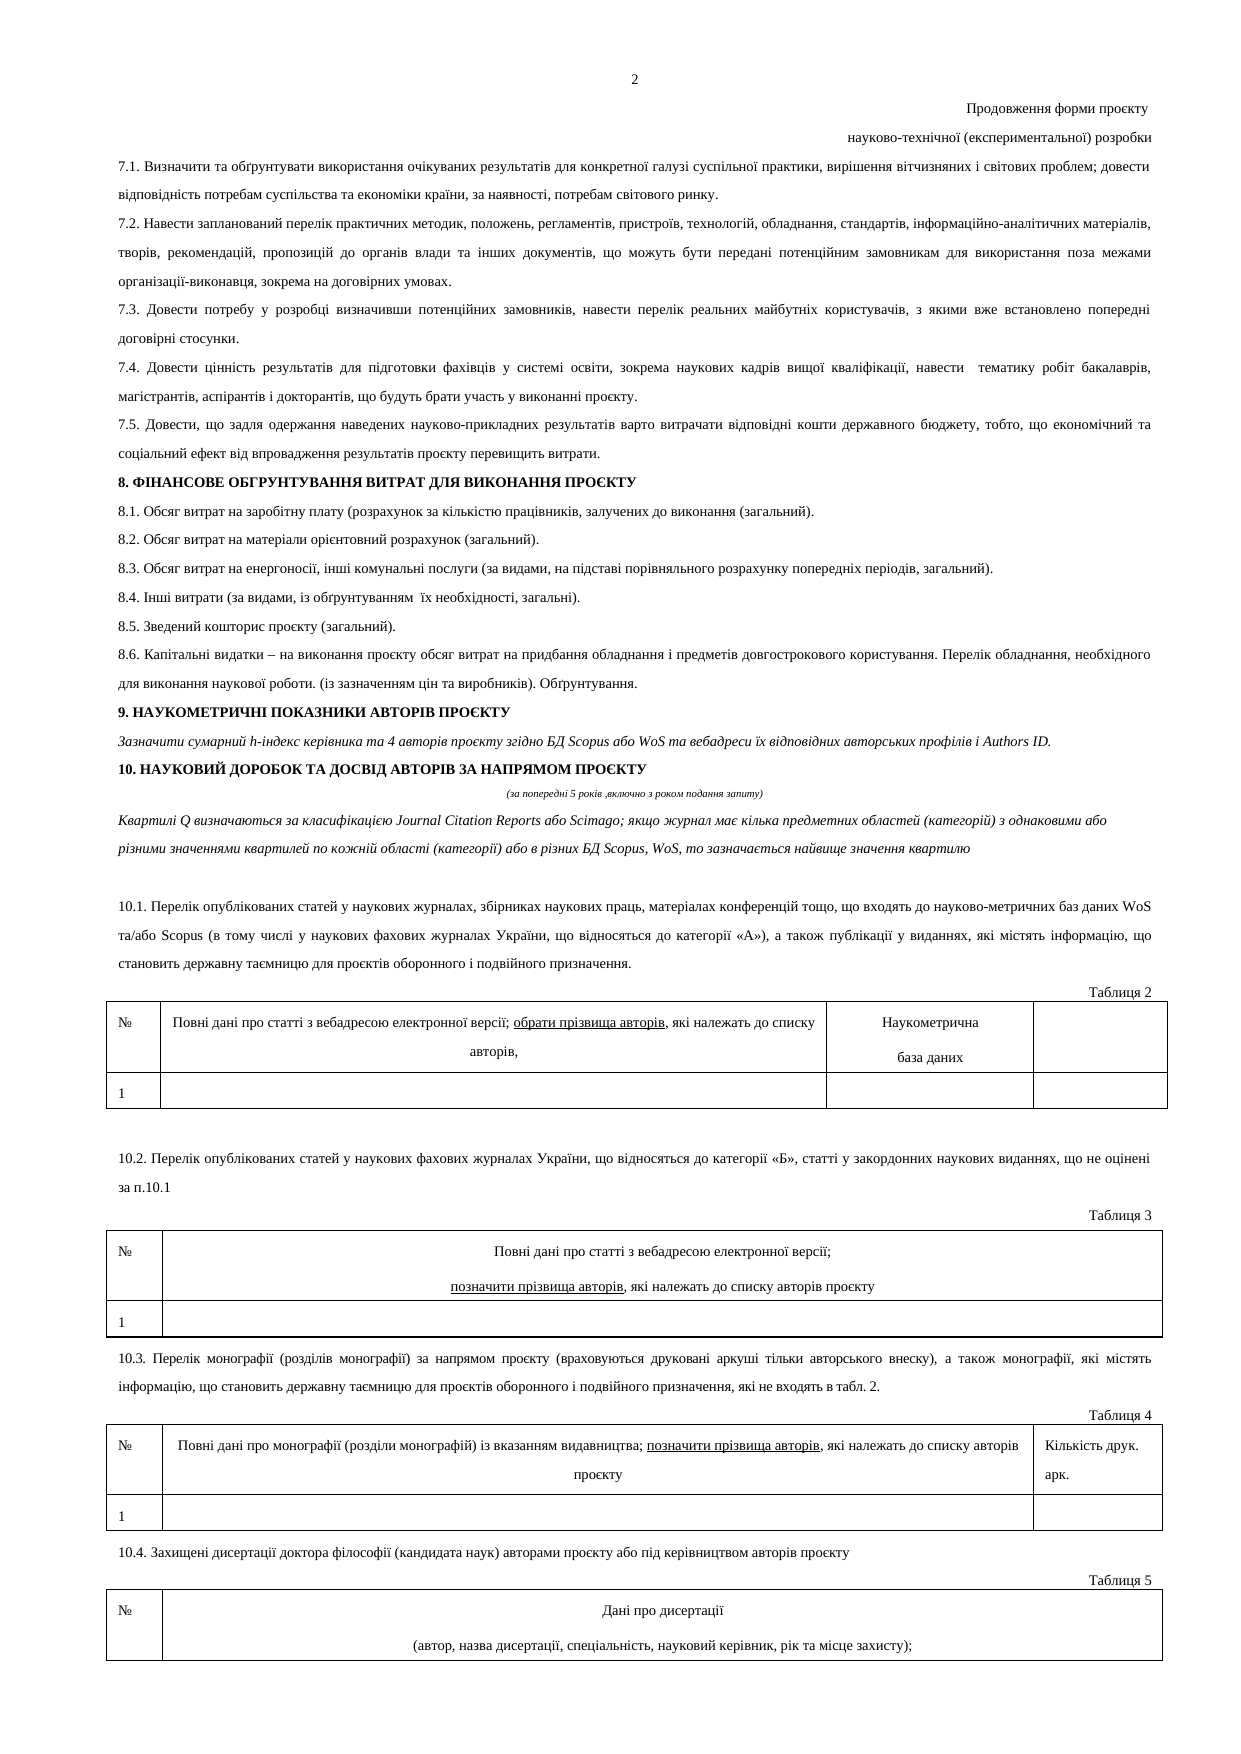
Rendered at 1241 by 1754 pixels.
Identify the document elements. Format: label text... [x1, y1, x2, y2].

table_cell [163, 1301, 1162, 1336]
text 7.1. Визначити та обґрунтувати використання очікуваних результатів для конкретної галузі суспільної практики, вирішення вітчизняних і світових проблем; довести відповідність потребам суспільства та економіки країни, за наявності, потребам світового ринку. [118, 145, 1152, 203]
text 8.5. Зведений кошторис проєкту (загальний). [118, 605, 1152, 634]
table_header Наукометрична база даних [827, 1002, 1033, 1072]
text 8.6. Капітальні видатки – на виконання проєкту обсяг витрат на придбання обладнання і предметів довгострокового користування. Перелік обладнання, необхідного для виконання наукової роботи. (із зазначенням цін та виробників). Обґрунтування. [118, 634, 1152, 692]
text Таблиця 5 [118, 1560, 1152, 1589]
table_header Повні дані про монографії (розділи монографій) із вказанням видавництва; позначити прізвища авторів, які належать до списку авторів проєкту [163, 1425, 1033, 1494]
text 9. НАУКОМЕТРИЧНІ ПОКАЗНИКИ АВТОРІВ ПРОЄКТУ [118, 692, 1152, 720]
text 7.2. Навести запланований перелік практичних методик, положень, регламентів, пристроїв, технологій, обладнання, стандартів, інформаційно-аналітичних матеріалів, творів, рекомендацій, пропозицій до органів влади та інших документів, що можуть бути передані потенційним замовникам для використання поза межами організації-виконавця, зокрема на договірних умовах. [118, 203, 1152, 289]
table_header № [107, 1590, 162, 1660]
text 7.5. Довести, що задля одержання наведених науково-прикладних результатів варто витрачати відповідні кошти державного бюджету, тобто, що економічний та соціальний ефект від впровадження результатів проєкту перевищить витрати. [118, 404, 1152, 462]
text Таблиця 3 [118, 1195, 1152, 1224]
text 10. НАУКОВИЙ ДОРОБОК ТА ДОСВІД АВТОРІВ ЗА НАПРЯМОМ ПРОЄКТУ [118, 749, 1152, 778]
table_header [1034, 1002, 1167, 1072]
text 8.1. Обсяг витрат на заробітну плату (розрахунок за кількістю працівників, залучених до виконання (загальний). [118, 490, 1152, 519]
text Зазначити сумарний h-індекс керівника та 4 авторів проєкту згідно БД Scopus або WoS та вебадреси їх відповідних авторських профілів і Authors ID. [118, 720, 1152, 749]
table_header № [107, 1231, 162, 1300]
text Таблиця 2 [118, 972, 1152, 1001]
table_header Повні дані про статті з вебадресою електронної версії; позначити прізвища авторів, які належать до списку авторів проєкту [163, 1231, 1162, 1300]
text Таблиця 4 [118, 1395, 1152, 1424]
table_cell [827, 1073, 1033, 1108]
table_header № [107, 1425, 162, 1494]
table_cell 1 [107, 1073, 160, 1108]
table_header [163, 1590, 1162, 1660]
text Квартилі Q визначаються за класифікацією Journal Citation Reports або Scimago; якщо журнал має кілька предметних областей (категорій) з однаковими або різними значеннями квартилей по кожній області (категорії) або в різних БД Scopus, WoS, то зазначається найвище значення квартилю [118, 799, 1152, 857]
text 8.4. Інші витрати (за видами, із обґрунтуванням їх необхідності, загальні). [118, 577, 1152, 605]
table_cell [1034, 1073, 1167, 1108]
table_header № [107, 1002, 160, 1072]
table_cell 1 [107, 1495, 162, 1530]
text 10.4. Захищені дисертації доктора філософії (кандидата наук) авторами проєкту або під керівництвом авторів проєкту [118, 1531, 1152, 1560]
text 10.3. Перелік монографії (розділів монографії) за напрямом проєкту (враховуються друковані аркуші тільки авторського внеску), а також монографії, які містять інформацію, що становить державну таємницю для проєктів оборонного і подвійного призначення, які не входять в табл. 2. [118, 1338, 1152, 1395]
text 7.4. Довести цінність результатів для підготовки фахівців у системі освіти, зокрема наукових кадрів вищої кваліфікації, навести тематику робіт бакалаврів, магістрантів, аспірантів і докторантів, що будуть брати участь у виконанні проєкту. [118, 347, 1152, 404]
table_header Повні дані про статті з вебадресою електронної версії; обрати прізвища авторів, які належать до списку авторів, [161, 1002, 826, 1072]
text 8. ФІНАНСОВЕ ОБГРУНТУВАННЯ ВИТРАТ ДЛЯ ВИКОНАННЯ ПРОЄКТУ [118, 462, 1152, 490]
text 7.3. Довести потребу у розробці визначивши потенційних замовників, навести перелік реальних майбутніх користувачів, з якими вже встановлено попередні договірні стосунки. [118, 289, 1152, 347]
text 8.3. Обсяг витрат на енергоносії, інші комунальні послуги (за видами, на підставі порівняльного розрахунку попередніх періодів, загальний). [118, 548, 1152, 577]
table_cell [161, 1073, 826, 1108]
text 10.2. Перелік опублікованих статей у наукових фахових журналах України, що відносяться до категорії «Б», статті у закордонних наукових виданнях, що не оцінені за п.10.1 [118, 1138, 1152, 1195]
text (за попередні 5 років ,включно з роком подання запиту) [118, 778, 1152, 799]
text 8.2. Обсяг витрат на матеріали орієнтовний розрахунок (загальний). [118, 519, 1152, 548]
table_cell [163, 1495, 1033, 1530]
table_cell 1 [107, 1301, 162, 1336]
table_cell [1034, 1495, 1162, 1530]
text 10.1. Перелік опублікованих статей у наукових журналах, збірниках наукових праць, матеріалах конференцій тощо, що входять до науково-метричних баз даних WoS та/або Scopus (в тому числі у наукових фахових журналах України, що відносяться до категорії «А»), а також публікації у виданнях, які містять інформацію, що становить державну таємницю для проєктів оборонного і подвійного призначення. [118, 886, 1152, 972]
table_header Кількість друк. арк. [1034, 1425, 1162, 1494]
